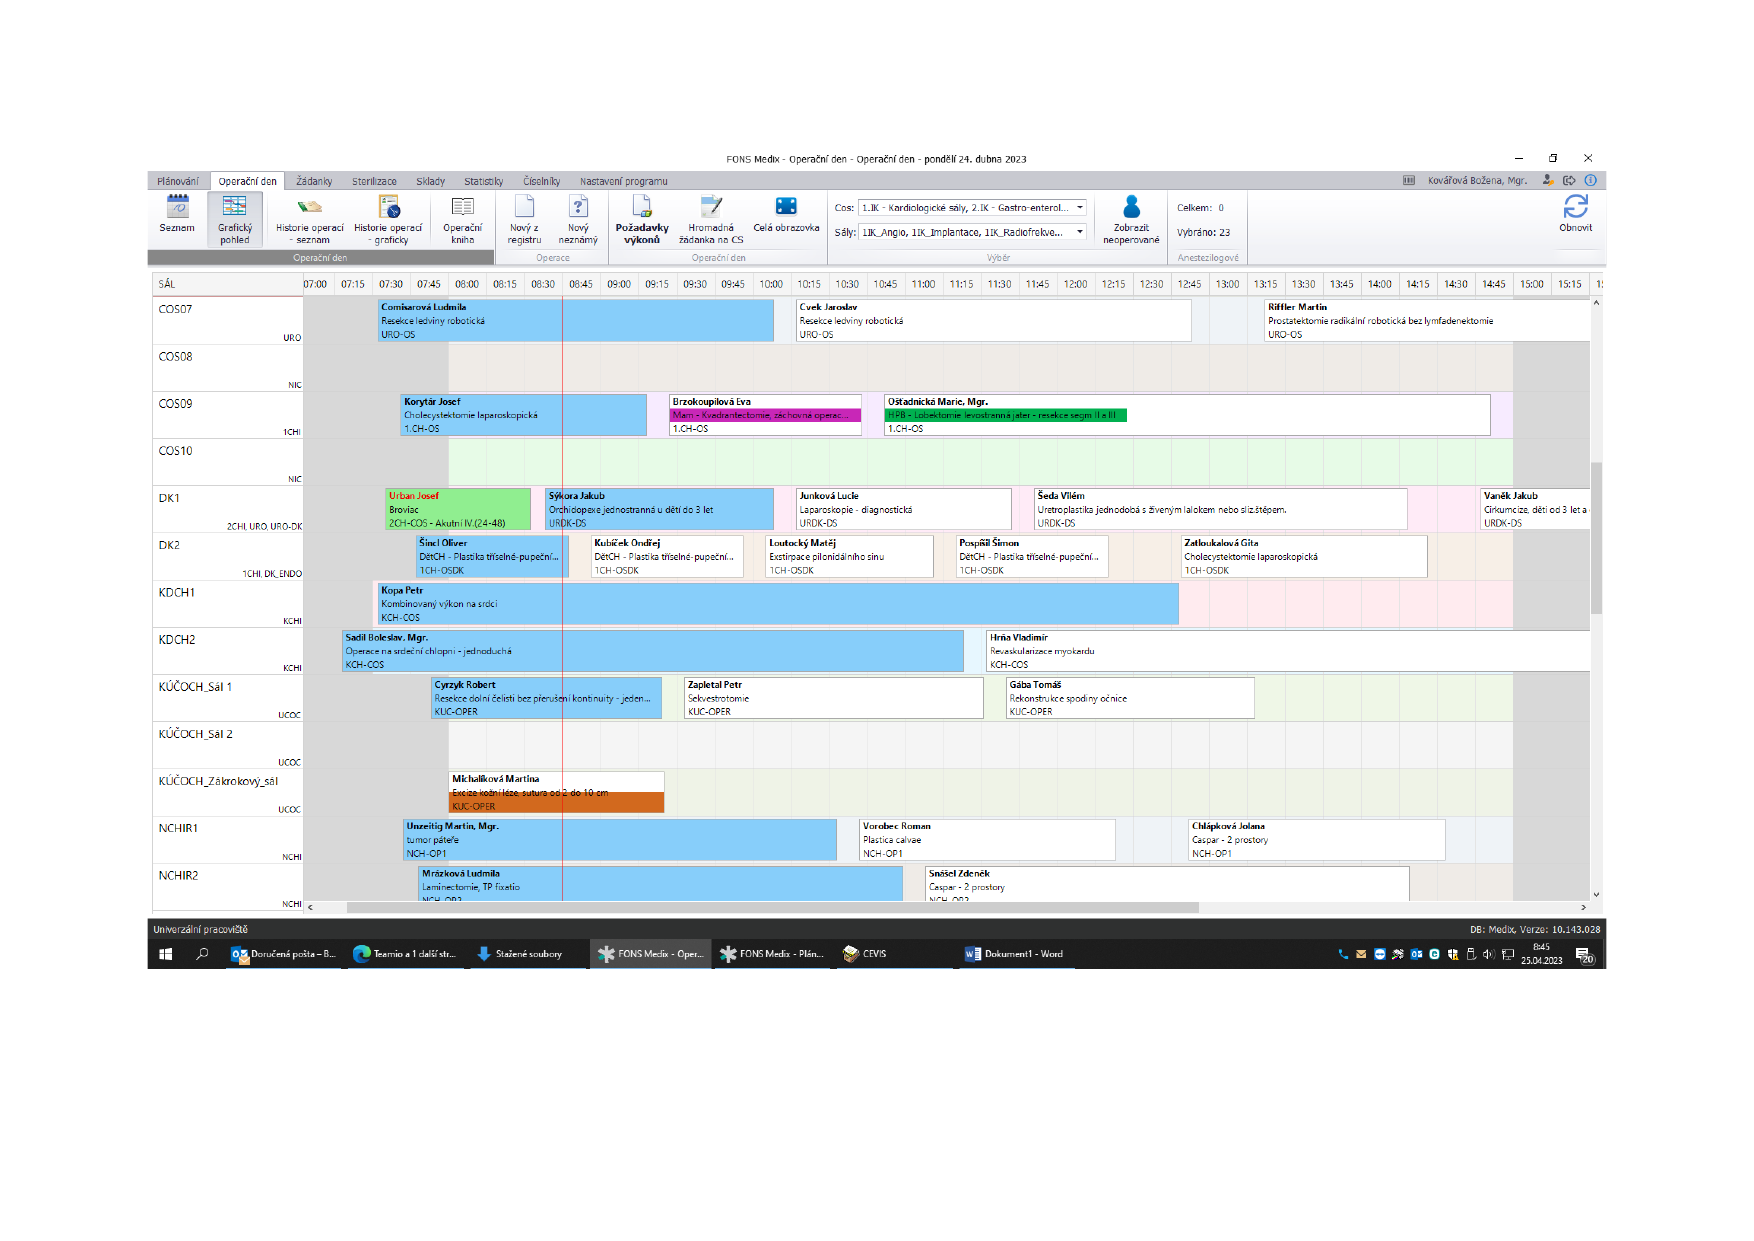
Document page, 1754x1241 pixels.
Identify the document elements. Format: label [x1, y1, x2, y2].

picture [147, 147, 1607, 969]
